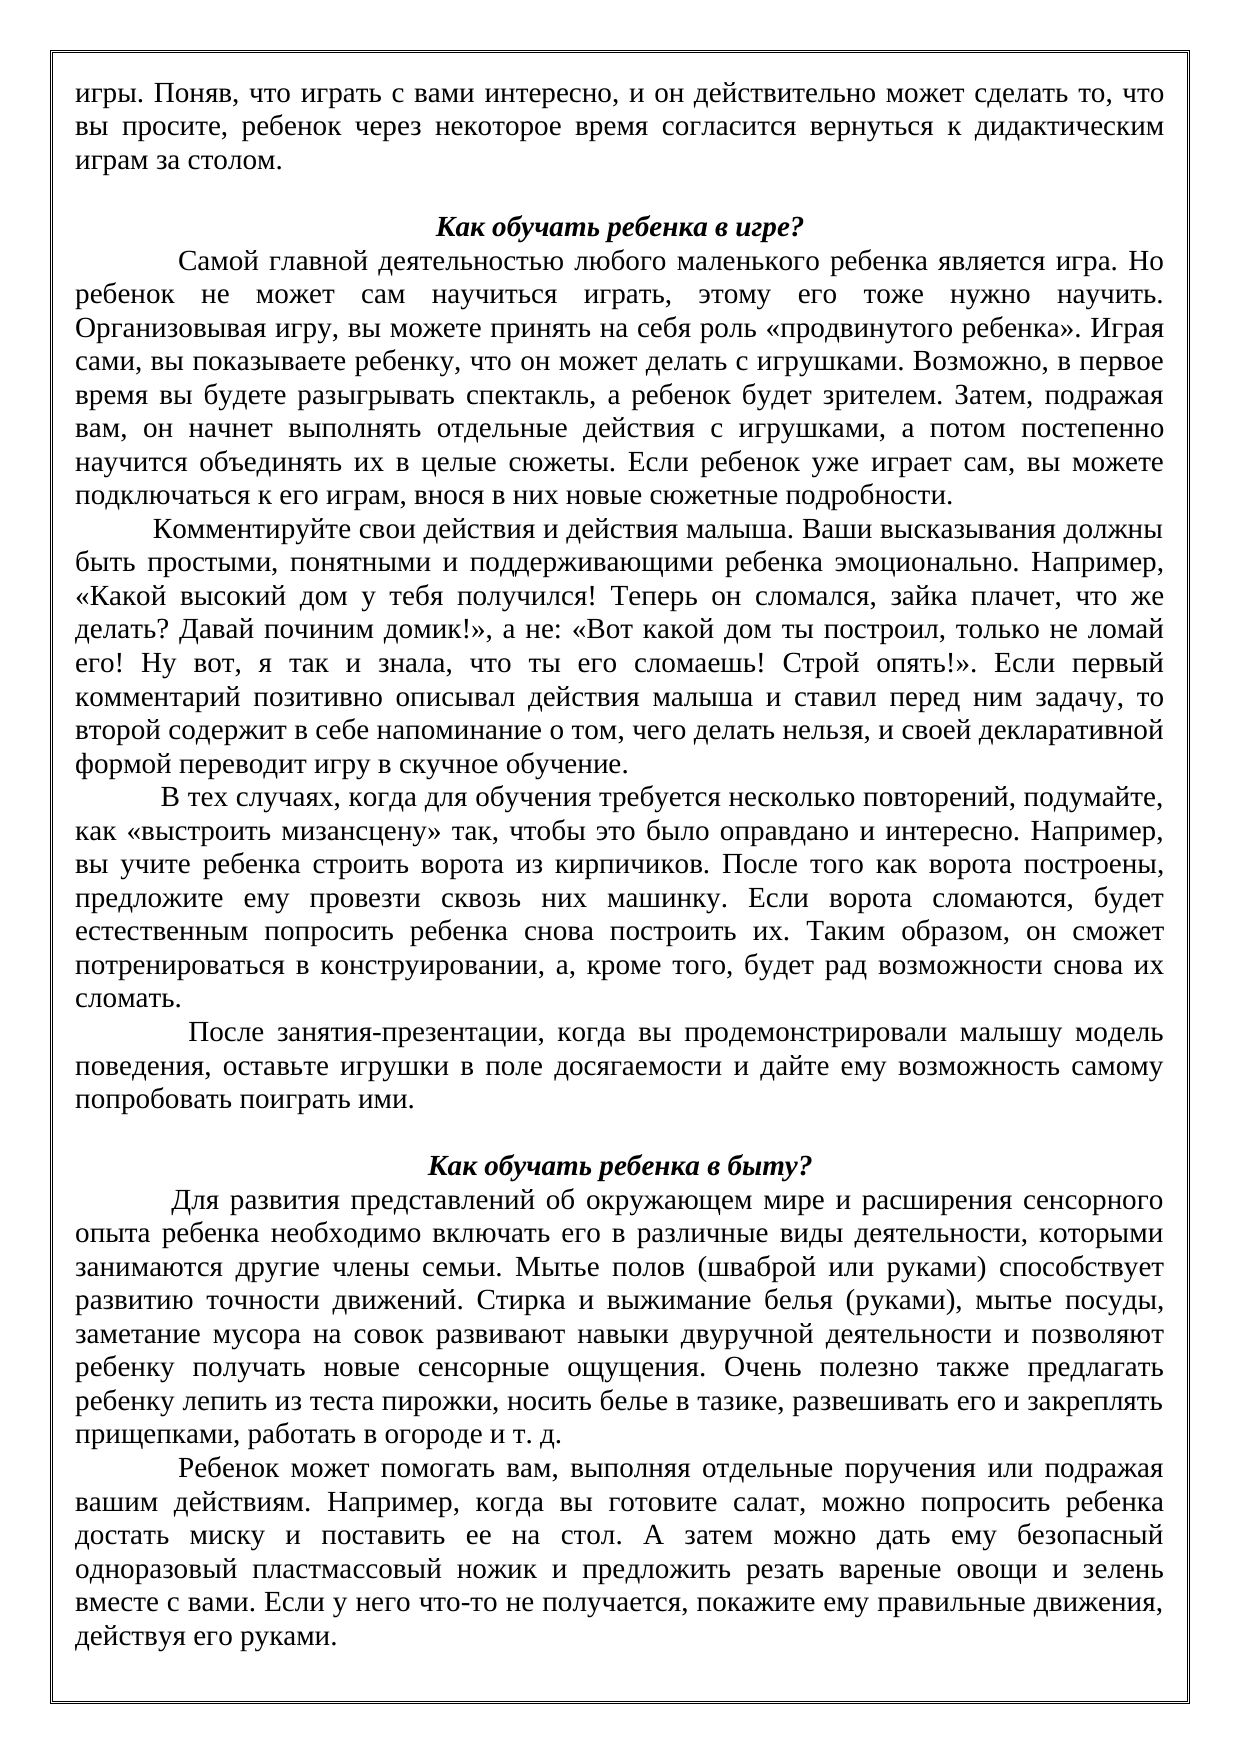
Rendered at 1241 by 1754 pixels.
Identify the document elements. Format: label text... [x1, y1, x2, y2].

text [75, 75, 1165, 176]
text Самой главной деятельностью любого маленького ребенка является игра. Но ребенок не может сам научиться играть, этому его тоже нужно научить. Организовывая игру, вы можете принять на себя роль «продвинутого ребенка». Играя сами, вы показываете ребенку, что он может делать с игрушками. Возможно, в первое время вы будете разыгрывать спектакль, а ребенок будет зрителем. Затем, подражая вам, он начнет выполнять отдельные действия с игрушками, а потом постепенно научится объединять их в целые сюжеты. Если ребенок уже играет сам, вы можете подключаться к его играм, внося в них новые сюжетные подробности. [75, 243, 1165, 511]
text После занятия-презентации, когда вы продемонстрировали малышу модель поведения, оставьте игрушки в поле досягаемости и дайте ему возможность самому попробовать поиграть ими. [75, 1014, 1165, 1115]
text В тех случаях, когда для обучения требуется несколько повторений, подумайте, как «выстроить мизансцену» так, чтобы это было оправдано и интересно. Например, вы учите ребенка строить ворота из кирпичиков. После того как ворота построены, предложите ему провезти сквозь них машинку. Если ворота сломаются, будет естественным попросить ребенка снова построить их. Таким образом, он сможет потренироваться в конструировании, а, кроме того, будет рад возможности снова их сломать. [75, 779, 1165, 1014]
text Для развития представлений об окружающем мире и расширения сенсорного опыта ребенка необходимо включать его в различные виды деятельности, которыми занимаются другие члены семьи. Мытье полов (шваброй или руками) способствует развитию точности движений. Стирка и выжимание белья (руками), мытье посуды, заметание мусора на совок развивают навыки двуручной деятельности и позволяют ребенку получать новые сенсорные ощущения. Очень полезно также предлагать ребенку лепить из теста пирожки, носить белье в тазике, развешивать его и закреплять прищепками, работать в огороде и т. д. [75, 1182, 1165, 1450]
text Как обучать ребенка в игре? [75, 209, 1165, 243]
text Комментируйте свои действия и действия малыша. Ваши высказывания должны быть простыми, понятными и поддерживающими ребенка эмоционально. Например, «Какой высокий дом у тебя получился! Теперь он сломался, зайка плачет, что же делать? Давай починим домик!», а не: «Вот какой дом ты построил, только не ломай его! Ну вот, я так и знала, что ты его сломаешь! Строй опять!». Если первый комментарий позитивно описывал действия малыша и ставил перед ним задачу, то второй содержит в себе напоминание о том, чего делать нельзя, и своей декларативной формой переводит игру в скучное обучение. [75, 511, 1165, 779]
text Как обучать ребенка в быту? [75, 1148, 1165, 1182]
text Ребенок может помогать вам, выполняя отдельные поручения или подражая вашим действиям. Например, когда вы готовите салат, можно попросить ребенка достать миску и поставить ее на стол. А затем можно дать ему безопасный одноразовый пластмассовый ножик и предложить резать вареные овощи и зелень вместе с вами. Если у него что-то не получается, покажите ему правильные движения, действуя его руками. [75, 1450, 1165, 1651]
